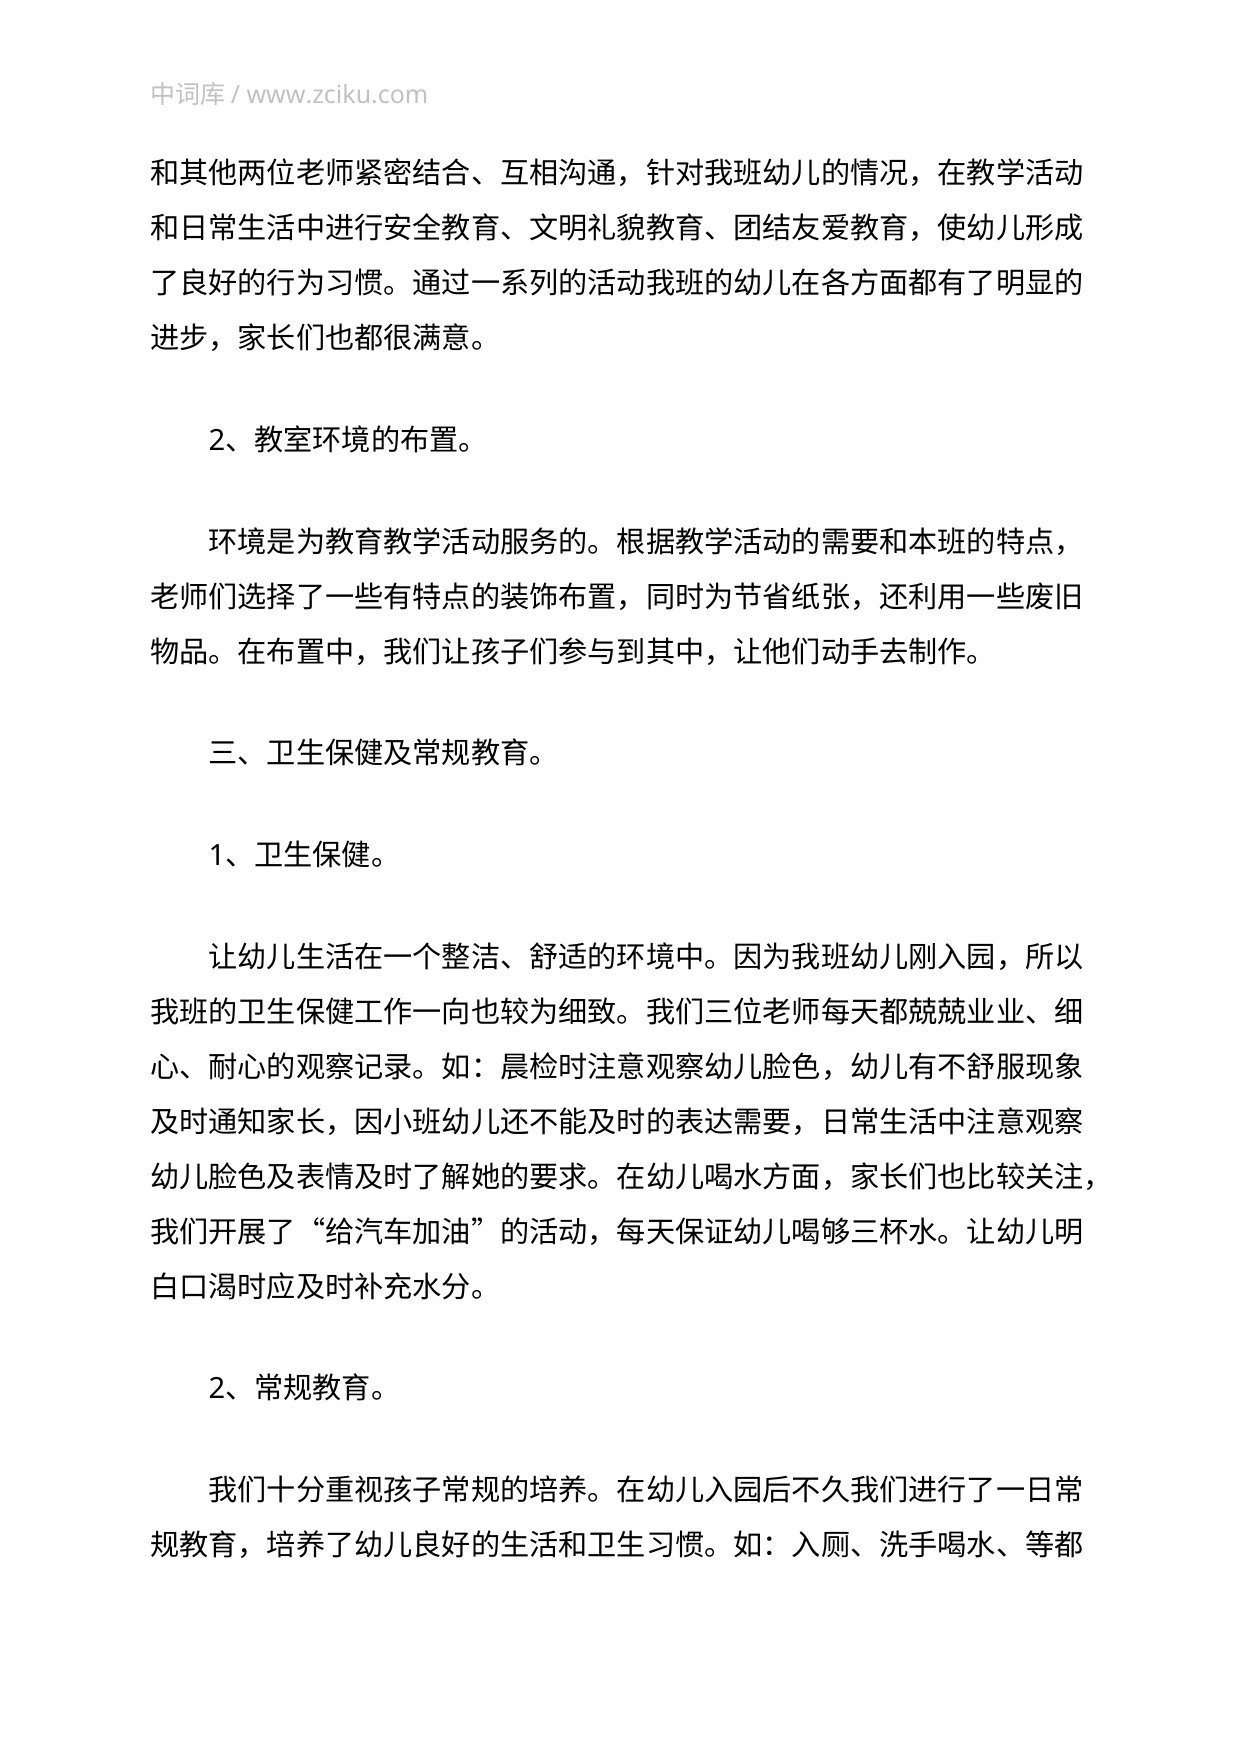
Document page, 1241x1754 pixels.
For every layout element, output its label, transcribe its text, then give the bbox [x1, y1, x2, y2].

text 1、卫生保健。 [150, 832, 1090, 874]
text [150, 150, 1090, 357]
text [150, 1467, 1090, 1564]
text 环境是为教育教学活动服务的。根据教学活动的需要和本班的特点，老师们选择了一些有特点的装饰布置，同时为节省纸张，还利用一些废旧物品。在布置中，我们让孩子们参与到其中，让他们动手去制作。 [150, 518, 1090, 671]
text 2、常规教育。 [150, 1365, 1090, 1407]
text 让幼儿生活在一个整洁、舒适的环境中。因为我班幼儿刚入园，所以我班的卫生保健工作一向也较为细致。我们三位老师每天都兢兢业业、细心、耐心的观察记录。如：晨检时注意观察幼儿脸色，幼儿有不舒服现象及时通知家长，因小班幼儿还不能及时的表达需要，日常生活中注意观察幼儿脸色及表情及时了解她的要求。在幼儿喝水方面，家长们也比较关注，我们开展了“给汽车加油”的活动，每天保证幼儿喝够三杯水。让幼儿明白口渴时应及时补充水分。 [150, 934, 1090, 1305]
text 三、卫生保健及常规教育。 [150, 730, 1090, 772]
text 2、教室环境的布置。 [150, 416, 1090, 459]
